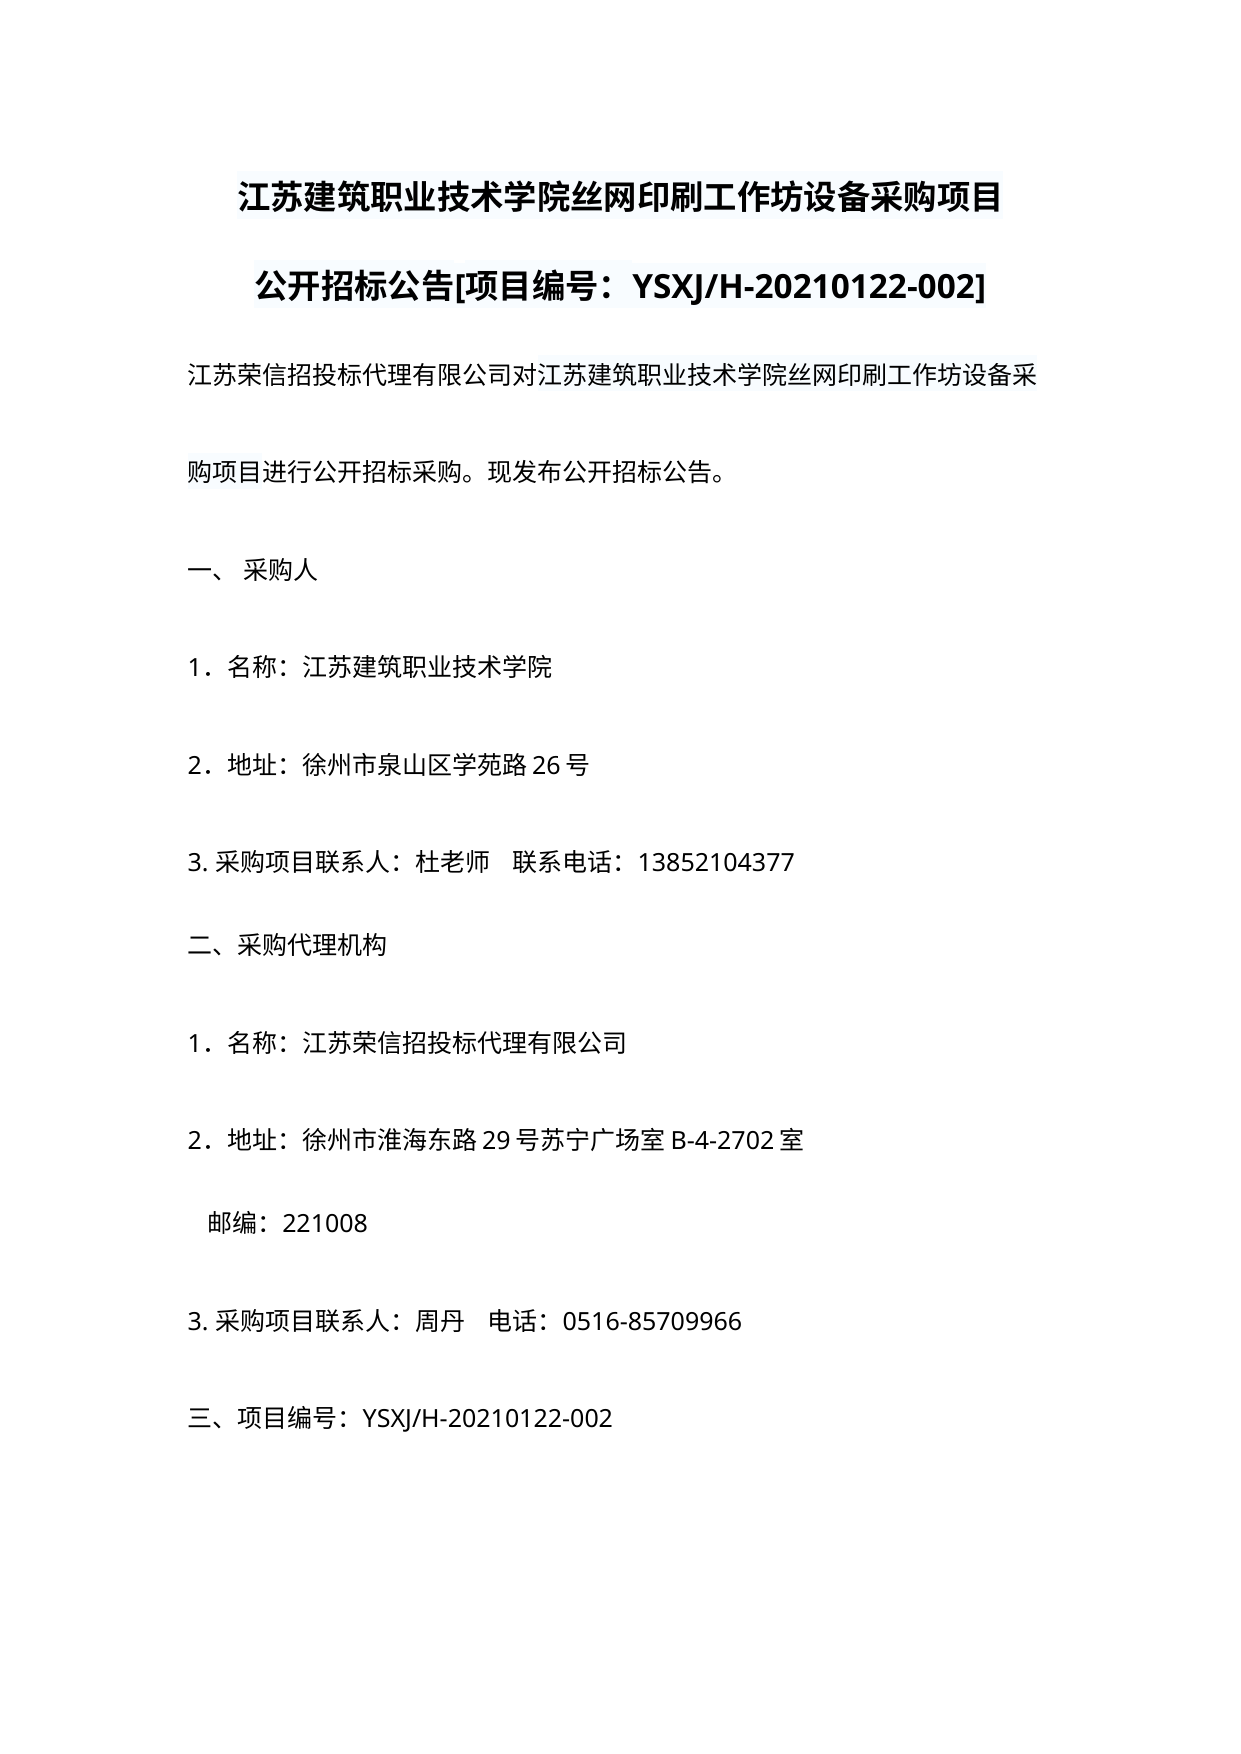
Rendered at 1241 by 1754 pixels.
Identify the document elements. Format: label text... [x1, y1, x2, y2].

text 二、采购代理机构 1．名称：江苏荣信招投标代理有限公司 2．地址：徐州市淮海东路29号苏宁广场室B-4-2702室 [187, 911, 1053, 1171]
text 公开招标公告[项目编号：YSXJ/H-20210122-002] [187, 252, 1053, 317]
text 江苏荣信招投标代理有限公司对江苏建筑职业技术学院丝网印刷工作坊设备采购项目进行公开招标采购。现发布公开招标公告。 一、 采购人 1．名称：江苏建筑职业技术学院 2．地址：徐州市泉山区学苑路26号 3. 采购项目联系人：杜老师 联系电话：13852104377 [187, 341, 1053, 893]
text 邮编：221008 3. 采购项目联系人：周丹 电话：0516-85709966 三、项目编号：YSXJ/H-20210122-002 [187, 1189, 1053, 1449]
text 江苏建筑职业技术学院丝网印刷工作坊设备采购项目 [187, 162, 1053, 227]
